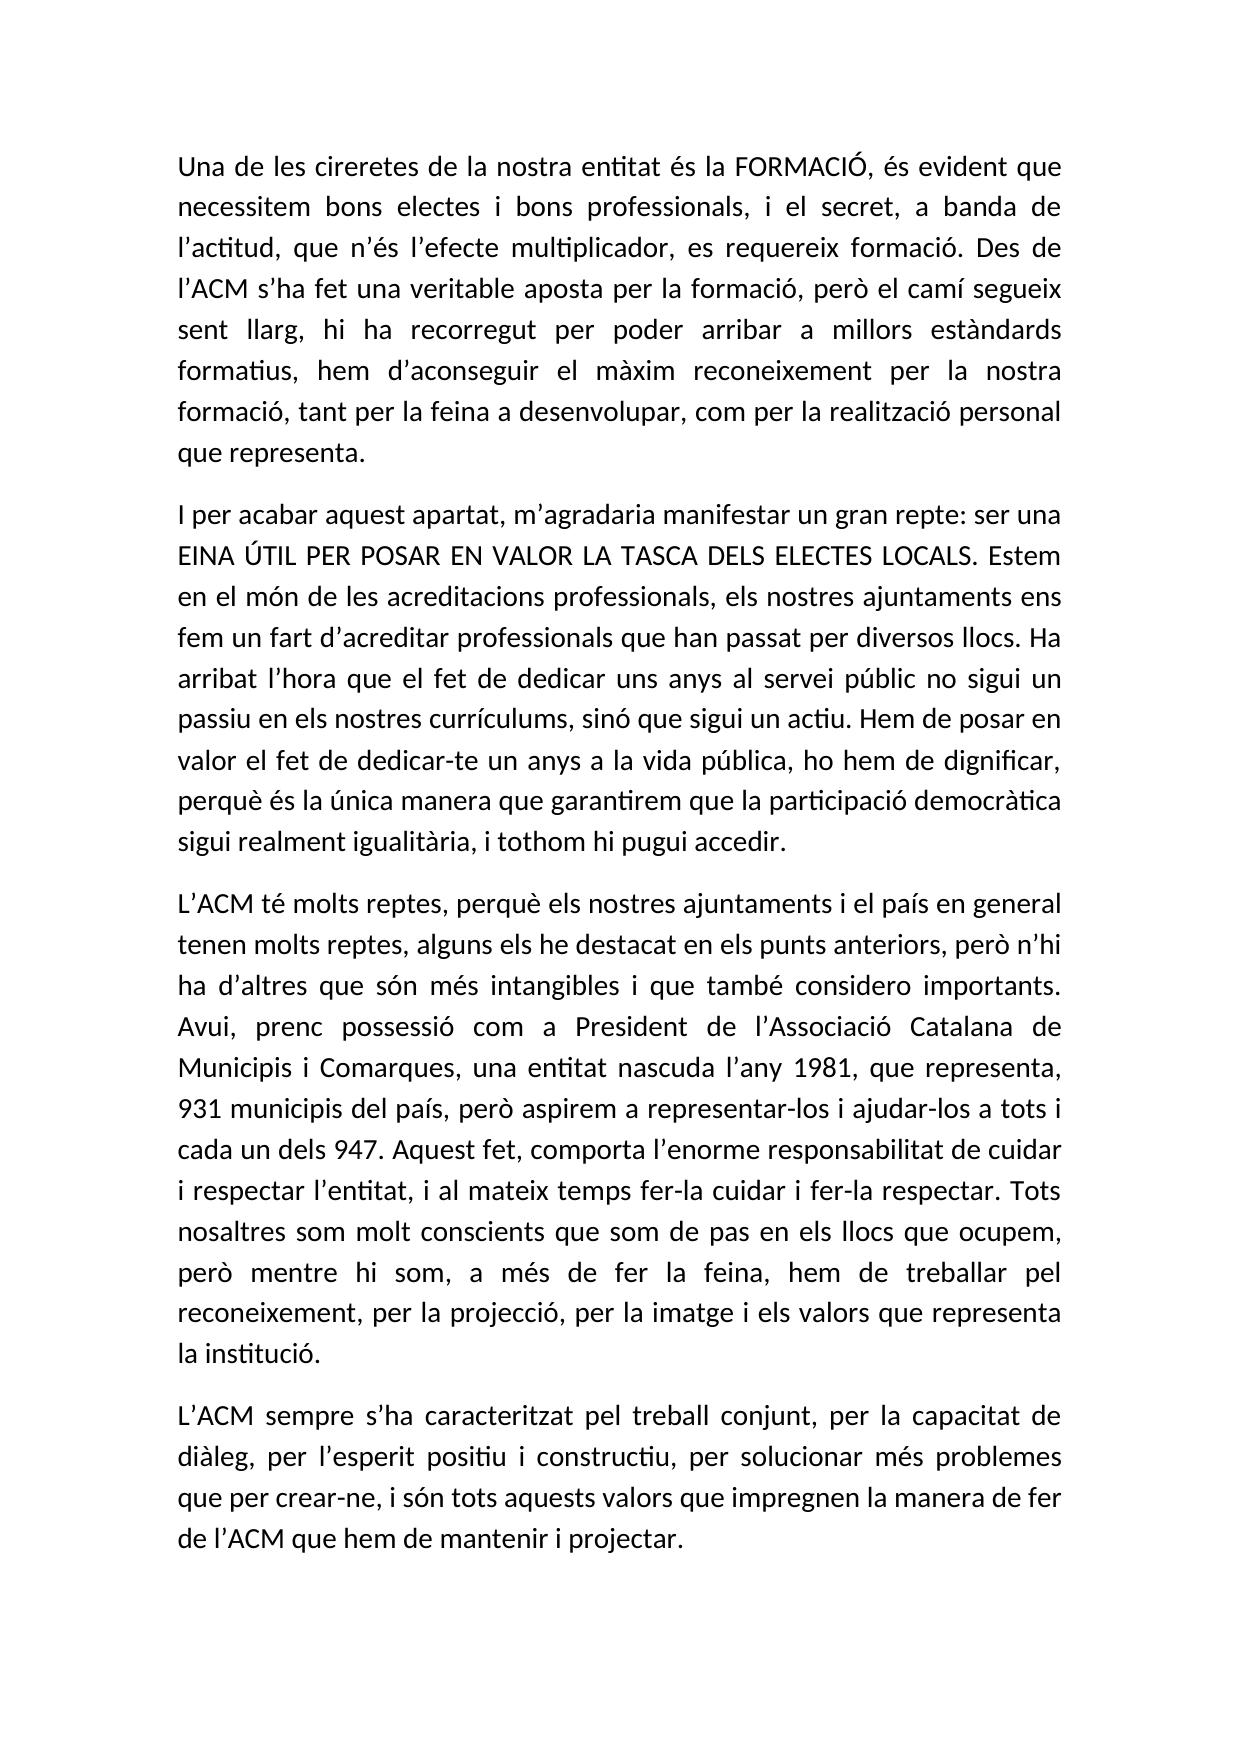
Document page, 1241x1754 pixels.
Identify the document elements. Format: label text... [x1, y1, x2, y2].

text I per acabar aquest apartat, m’agradaria manifestar un gran repte: ser una EINA ÚTIL PER POSAR EN VALOR LA TASCA DELS ELECTES LOCALS. Estem en el món de les acreditacions professionals, els nostres ajuntaments ens fem un fart d’acreditar professionals que han passat per diversos llocs. Ha arribat l’hora que el fet de dedicar uns anys al servei públic no sigui un passiu en els nostres currículums, sinó que sigui un actiu. Hem de posar en valor el fet de dedicar-te un anys a la vida pública, ho hem de dignificar, perquè és la única manera que garantirem que la participació democràtica sigui realment igualitària, i tothom hi pugui accedir. [177, 496, 1063, 859]
text Una de les cireretes de la nostra entitat és la FORMACIÓ, és evident que necessitem bons electes i bons professionals, i el secret, a banda de l’actitud, que n’és l’efecte multiplicador, es requereix formació. Des de l’ACM s’ha fet una veritable aposta per la formació, però el camí segueix sent llarg, hi ha recorregut per poder arribar a millors estàndards formatius, hem d’aconseguir el màxim reconeixement per la nostra formació, tant per la feina a desenvolupar, com per la realització personal que representa. [177, 148, 1063, 470]
text L’ACM té molts reptes, perquè els nostres ajuntaments i el país en general tenen molts reptes, alguns els he destacat en els punts anteriors, però n’hi ha d’altres que són més intangibles i que també considero importants. Avui, prenc possessió com a President de l’Associació Catalana de Municipis i Comarques, una entitat nascuda l’any 1981, que representa, 931 municipis del país, però aspirem a representar-los i ajudar-los a tots i cada un dels 947. Aquest fet, comporta l’enorme responsabilitat de cuidar i respectar l’entitat, i al mateix temps fer-la cuidar i fer-la respectar. Tots nosaltres som molt conscients que som de pas en els llocs que ocupem, però mentre hi som, a més de fer la feina, hem de treballar pel reconeixement, per la projecció, per la imatge i els valors que representa la institució. [177, 885, 1063, 1371]
text L’ACM sempre s’ha caracteritzat pel treball conjunt, per la capacitat de diàleg, per l’esperit positiu i constructiu, per solucionar més problemes que per crear-ne, i són tots aquests valors que impregnen la manera de fer de l’ACM que hem de mantenir i projectar. [177, 1397, 1063, 1556]
